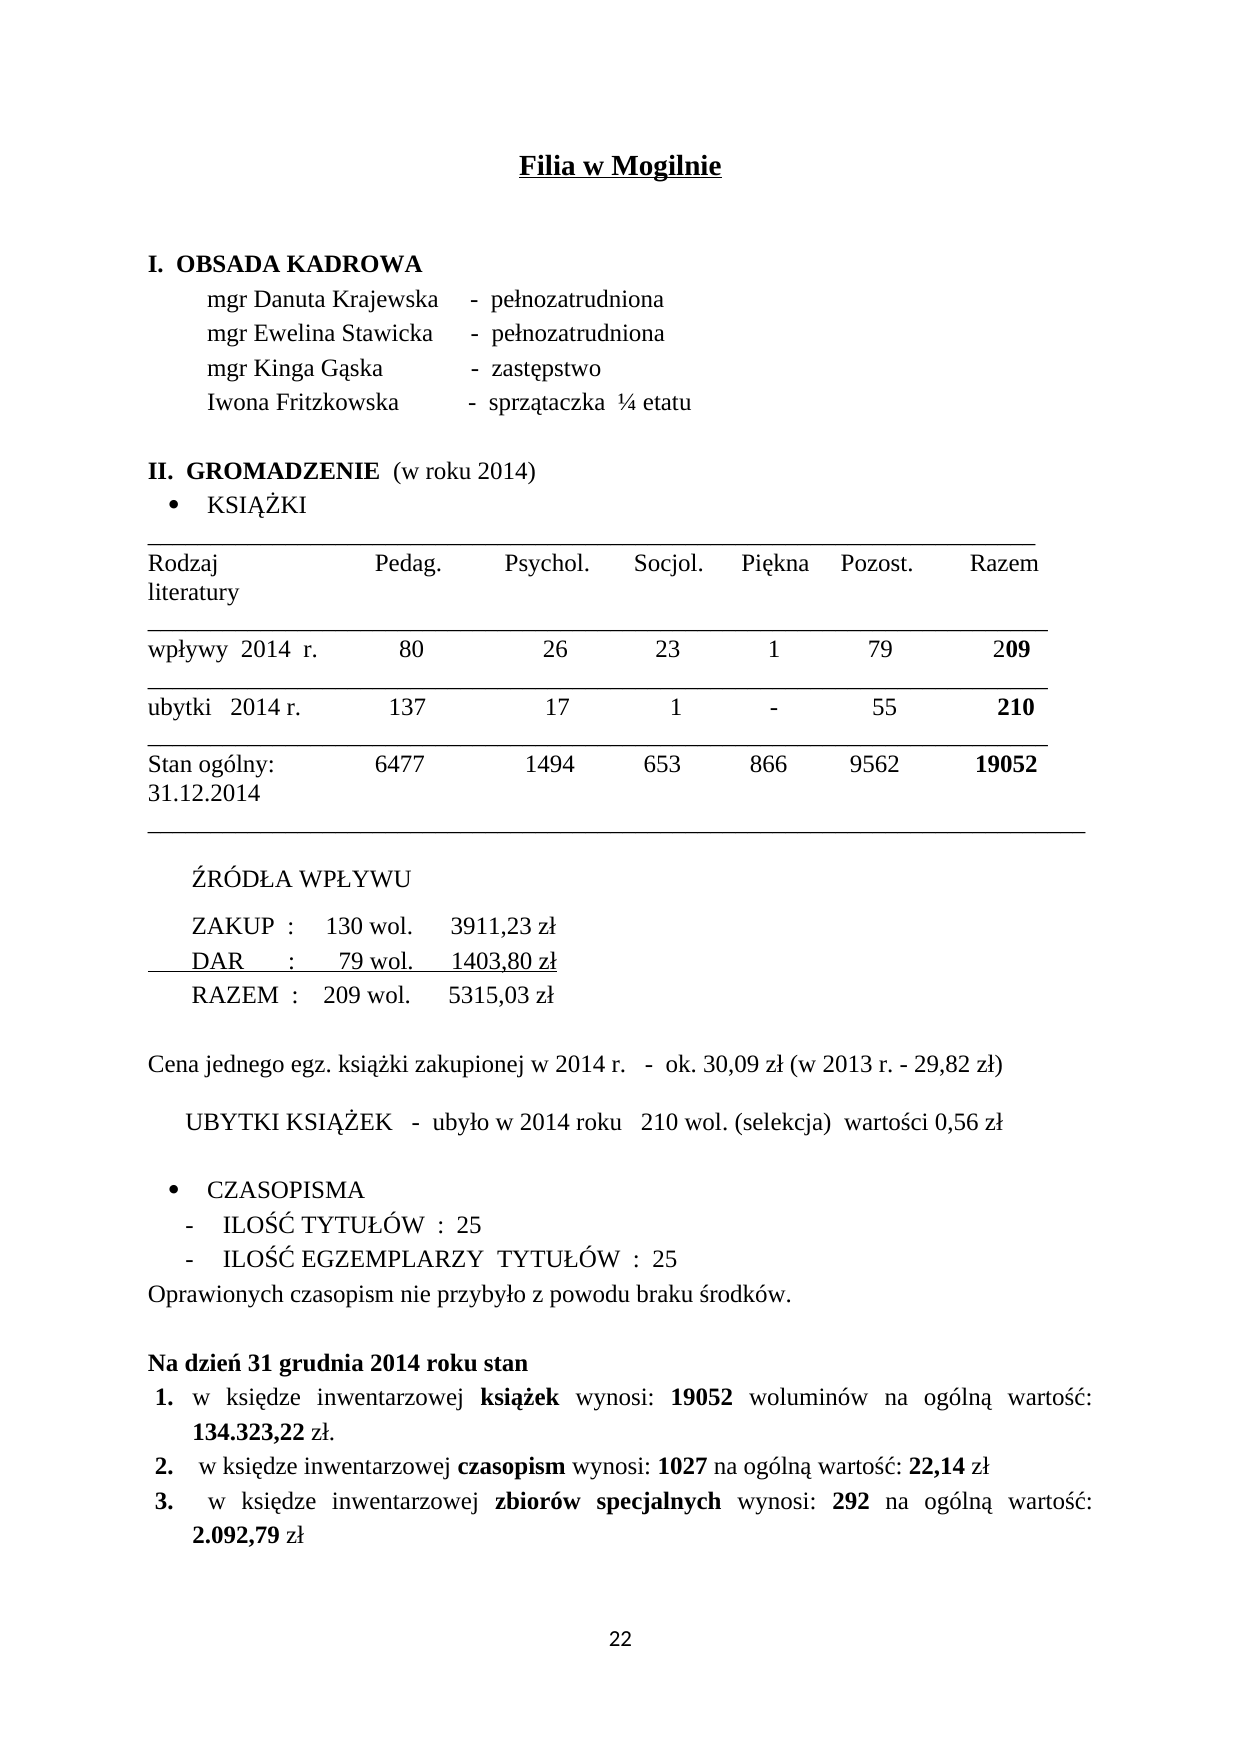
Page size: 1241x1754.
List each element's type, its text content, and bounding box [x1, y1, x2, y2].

text Rodzaj Pedag. Psychol. Socjol. Piękna Pozost. Razem [148, 548, 1093, 577]
list ILOŚĆ TYTUŁÓW : 25 [185, 1210, 1093, 1239]
text mgr Ewelina Stawicka - pełnozatrudniona [207, 318, 1093, 347]
list w księdze inwentarzowej książek wynosi: 19052 woluminów na ogólną wartość: 134.323,22 zł. [154, 1382, 1093, 1446]
text II. GROMADZENIE (w roku 2014) [148, 456, 1093, 485]
list CZASOPISMA [169, 1176, 1093, 1204]
text ________________________________________________________________________ [148, 721, 1093, 749]
text literatury [148, 577, 1093, 606]
text UBYTKI KSIĄŻEK - ubyło w 2014 roku 210 wol. (selekcja) wartości 0,56 zł [148, 1107, 1093, 1135]
list KSIĄŻKI [169, 491, 1093, 519]
text mgr Danuta Krajewska - pełnozatrudniona [207, 284, 1093, 312]
text wpływy 2014 r. 80 26 23 1 79 209 [148, 634, 1093, 663]
list w księdze inwentarzowej zbiorów specjalnych wynosi: 292 na ogólną wartość: 2.092,79 zł [154, 1486, 1093, 1549]
text mgr Kinga Gąska - zastępstwo [207, 353, 1093, 381]
text Stan ogólny: 6477 1494 653 866 9562 19052 [148, 749, 1093, 778]
text RAZEM : 209 wol. 5315,03 zł [148, 980, 1093, 1009]
text Filia w Mogilnie [148, 148, 1093, 181]
text ________________________________________________________________________ [148, 663, 1093, 692]
text Cena jednego egz. książki zakupionej w 2014 r. - ok. 30,09 zł (w 2013 r. - 29,82 zł) [148, 1049, 1093, 1078]
text ŹRÓDŁA WPŁYWU [148, 864, 1093, 893]
text I. OBSADA KADROWA [148, 249, 1093, 278]
text ZAKUP : 130 wol. 3911,23 zł [148, 911, 1093, 940]
text DAR : 79 wol. 1403,80 zł [148, 946, 1093, 974]
text Oprawionych czasopism nie przybyło z powodu braku środków. [148, 1279, 1093, 1308]
text ___________________________________________________________________________ [148, 807, 1093, 836]
text Iwona Fritzkowska - sprzątaczka ¼ etatu [207, 387, 1093, 416]
text 31.12.2014 [148, 778, 1093, 807]
list ILOŚĆ EGZEMPLARZY TYTUŁÓW : 25 [185, 1244, 1093, 1273]
list w księdze inwentarzowej czasopism wynosi: 1027 na ogólną wartość: 22,14 zł [154, 1451, 1093, 1480]
text ubytki 2014 r. 137 17 1 - 55 210 [148, 692, 1093, 721]
text ________________________________________________________________________ [148, 606, 1093, 634]
text _______________________________________________________________________ [148, 519, 1093, 548]
text Na dzień 31 grudnia 2014 roku stan [148, 1348, 1093, 1377]
